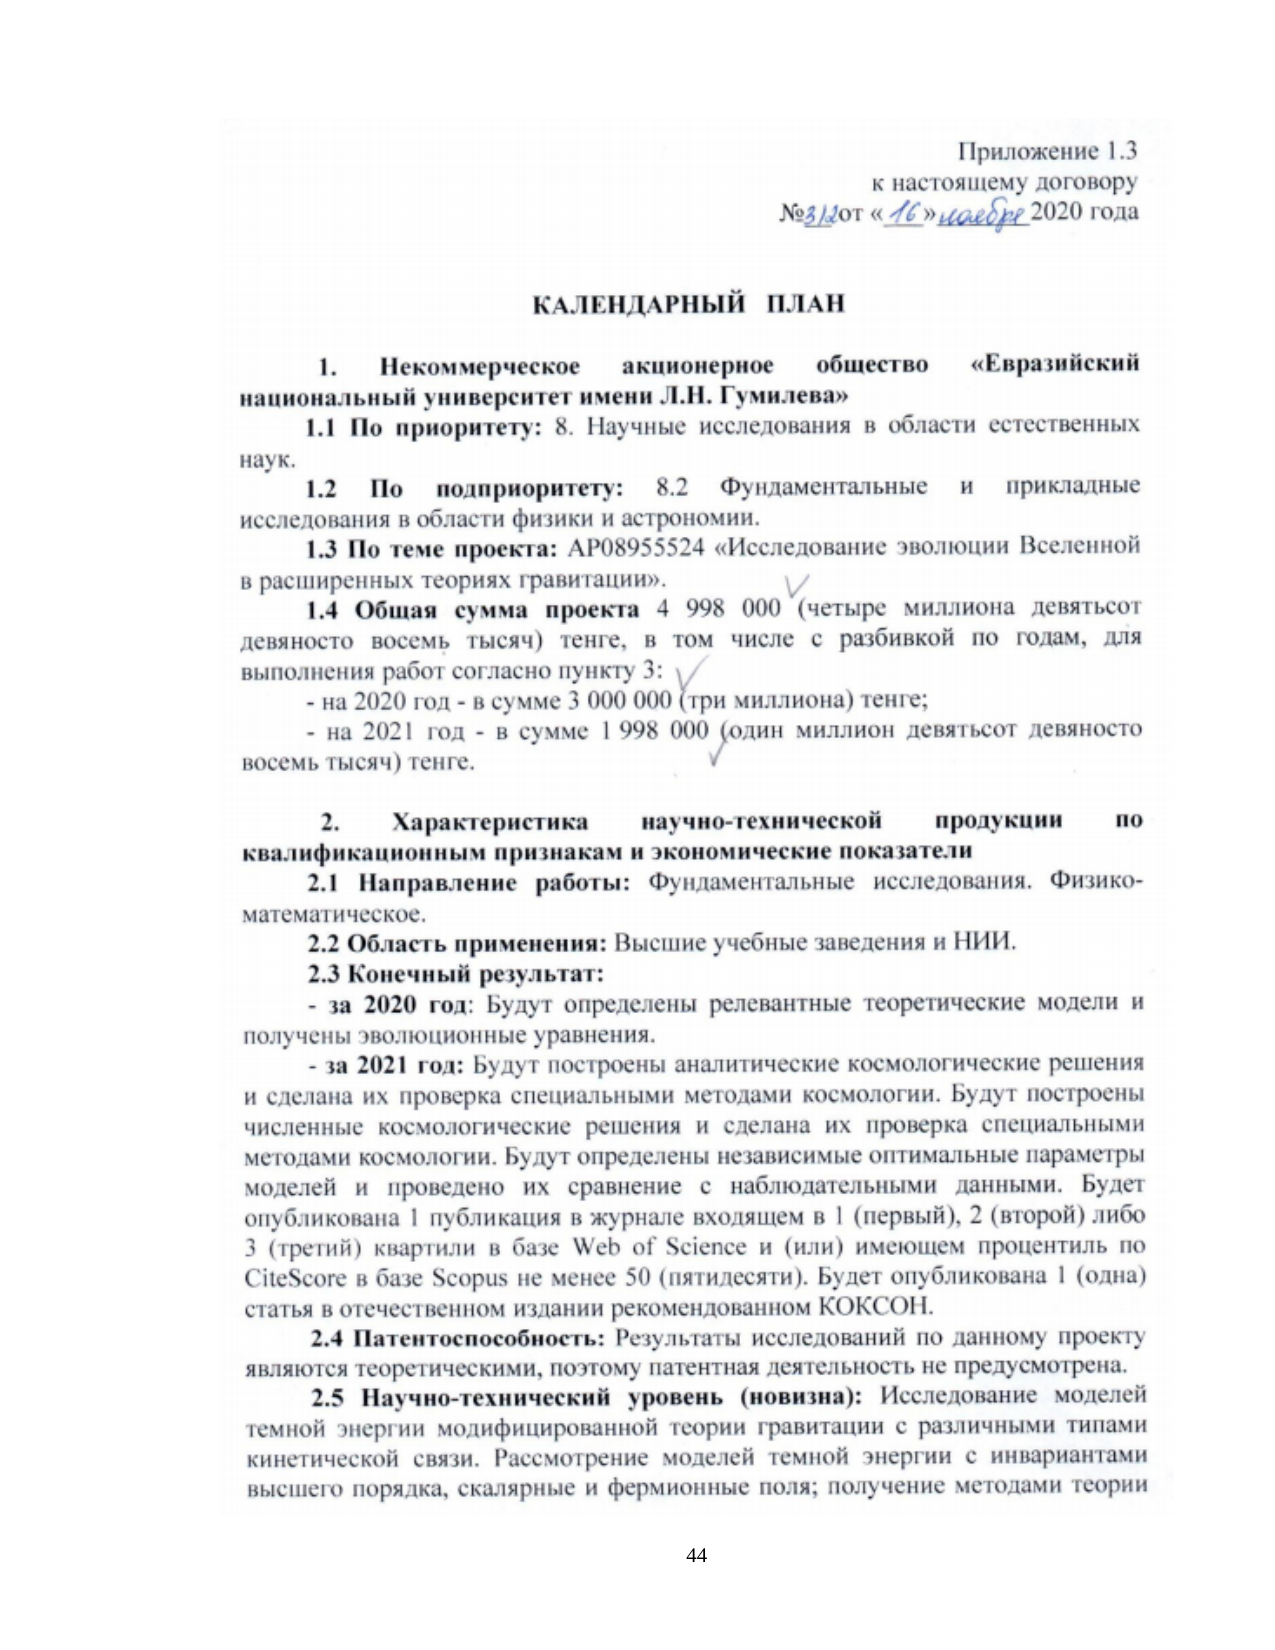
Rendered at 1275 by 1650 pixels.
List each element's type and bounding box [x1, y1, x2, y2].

picture [219, 118, 1174, 1516]
